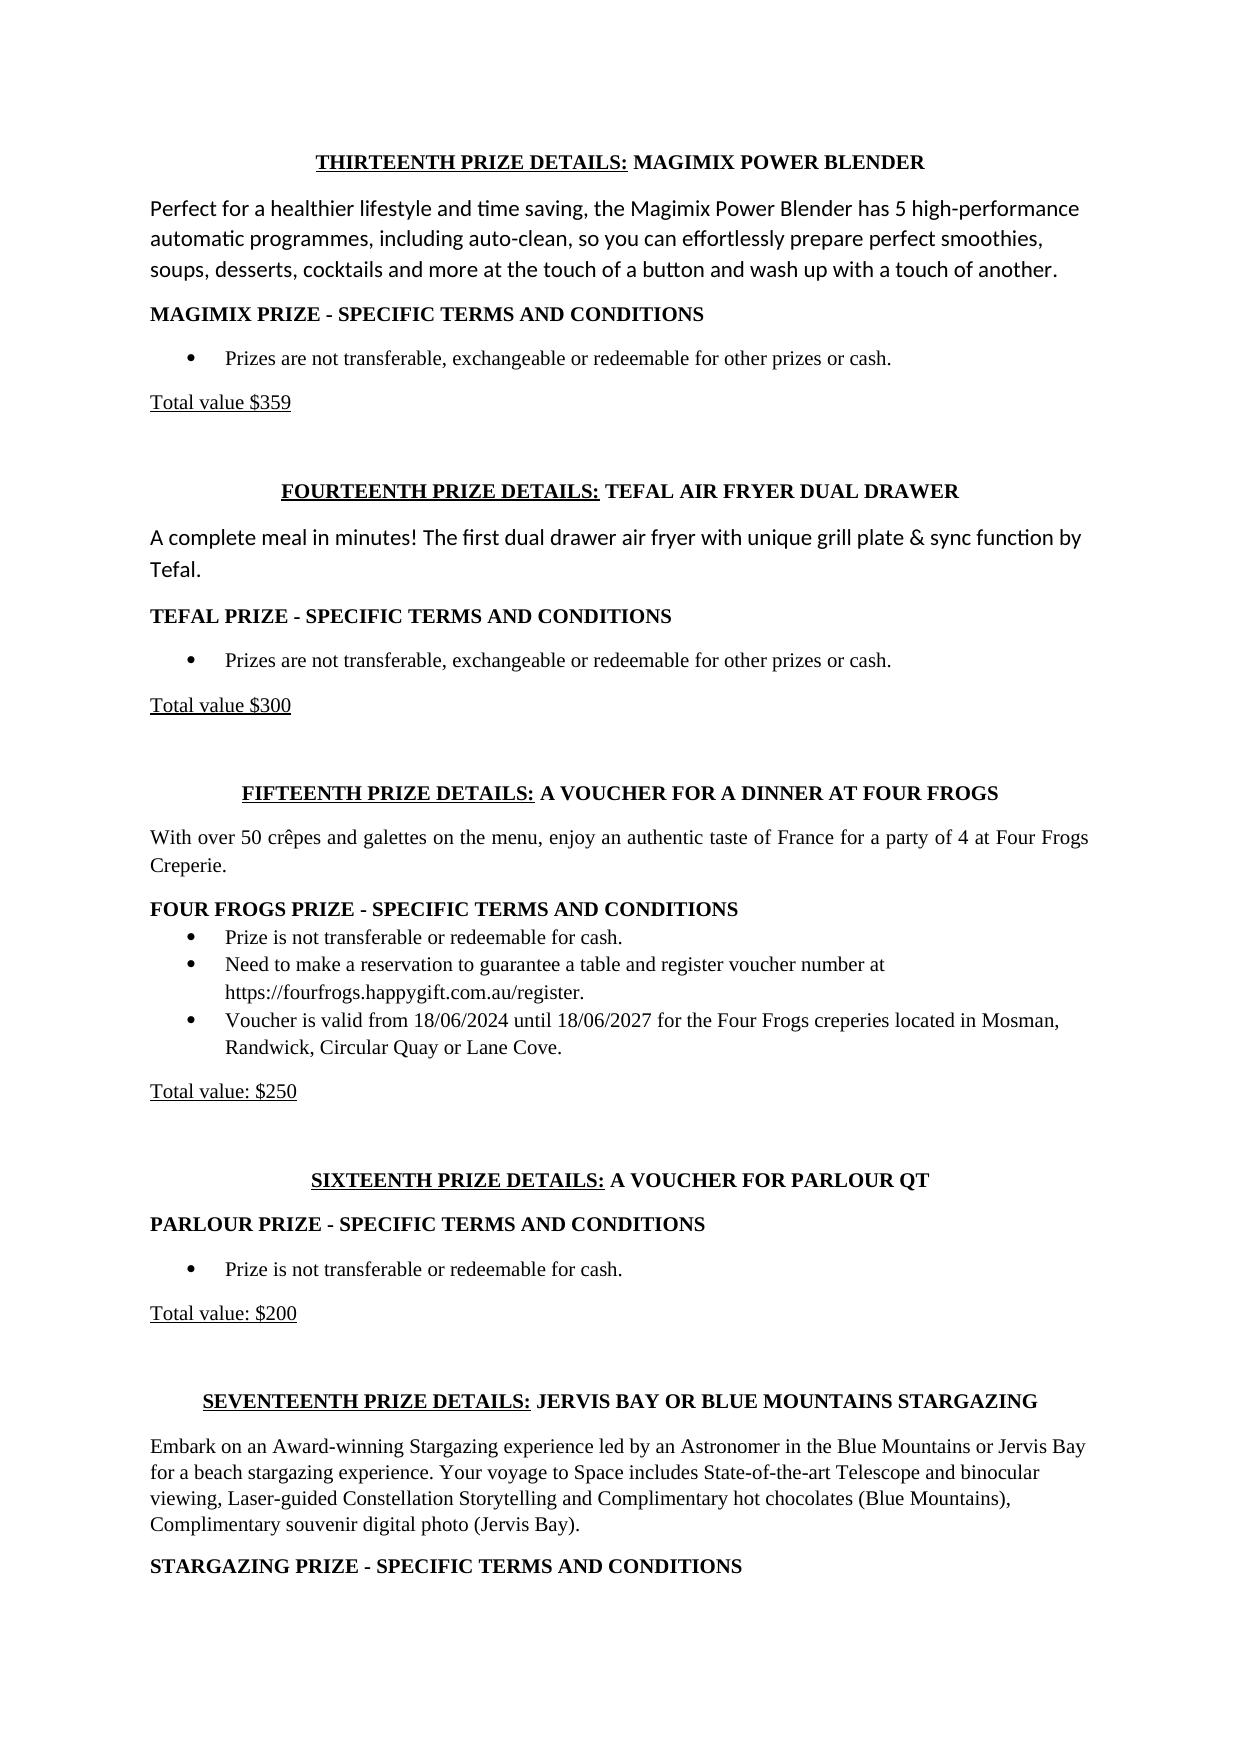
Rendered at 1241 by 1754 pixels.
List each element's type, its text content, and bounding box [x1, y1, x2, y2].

text TEFAL PRIZE - SPECIFIC TERMS AND CONDITIONS [150, 604, 1090, 628]
text SEVENTEENTH PRIZE DETAILS: JERVIS BAY OR BLUE MOUNTAINS STARGAZING [150, 1389, 1090, 1413]
text STARGAZING PRIZE - SPECIFIC TERMS AND CONDITIONS [150, 1554, 1090, 1578]
list Prizes are not transferable, exchangeable or redeemable for other prizes or cash. [187, 648, 1090, 672]
list Prizes are not transferable, exchangeable or redeemable for other prizes or cash. [187, 346, 1090, 370]
text Total value: $250 [150, 1079, 1090, 1103]
text Embark on an Award-winning Stargazing experience led by an Astronomer in the Blue Mountains or Jervis Bay for a beach stargazing experience. Your voyage to Space includes State-of-the-art Telescope and binocular viewing, Laser-guided Constellation Storytelling and Complimentary hot chocolates (Blue Mountains), Complimentary souvenir digital photo (Jervis Bay). [150, 1434, 1090, 1536]
text SIXTEENTH PRIZE DETAILS: A VOUCHER FOR PARLOUR QT [150, 1168, 1090, 1192]
text THIRTEENTH PRIZE DETAILS: MAGIMIX POWER BLENDER [150, 150, 1090, 174]
text Total value: $200 [150, 1301, 1090, 1325]
list Voucher is valid from 18/06/2024 until 18/06/2027 for the Four Frogs creperies located in Mosman, Randwick, Circular Quay or Lane Cove. [187, 1008, 1090, 1059]
list Need to make a reservation to guarantee a table and register voucher number at https://fourfrogs.happygift.com.au/register. [187, 952, 1090, 1004]
list Prize is not transferable or redeemable for cash. [187, 1257, 1090, 1281]
text Total value $359 [150, 390, 1090, 414]
list Prize is not transferable or redeemable for cash. [187, 925, 1090, 949]
text FIFTEENTH PRIZE DETAILS: A VOUCHER FOR A DINNER AT FOUR FROGS [150, 781, 1090, 805]
text Perfect for a healthier lifestyle and time saving, the Magimix Power Blender has 5 high-performance automatic programmes, including auto-clean, so you can effortlessly prepare perfect smoothies, soups, desserts, cocktails and more at the touch of a button and wash up with a touch of another. [150, 194, 1090, 283]
text PARLOUR PRIZE - SPECIFIC TERMS AND CONDITIONS [150, 1212, 1090, 1236]
text Total value $300 [150, 692, 1090, 717]
text A complete meal in minutes! The first dual drawer air fryer with unique grill plate & sync function by Tefal. [150, 523, 1090, 583]
text With over 50 crêpes and galettes on the menu, enjoy an authentic taste of France for a party of 4 at Four Frogs Creperie. [150, 825, 1090, 877]
text MAGIMIX PRIZE - SPECIFIC TERMS AND CONDITIONS [150, 302, 1090, 326]
text FOUR FROGS PRIZE - SPECIFIC TERMS AND CONDITIONS [150, 897, 1090, 921]
text FOURTEENTH PRIZE DETAILS: TEFAL AIR FRYER DUAL DRAWER [150, 479, 1090, 503]
